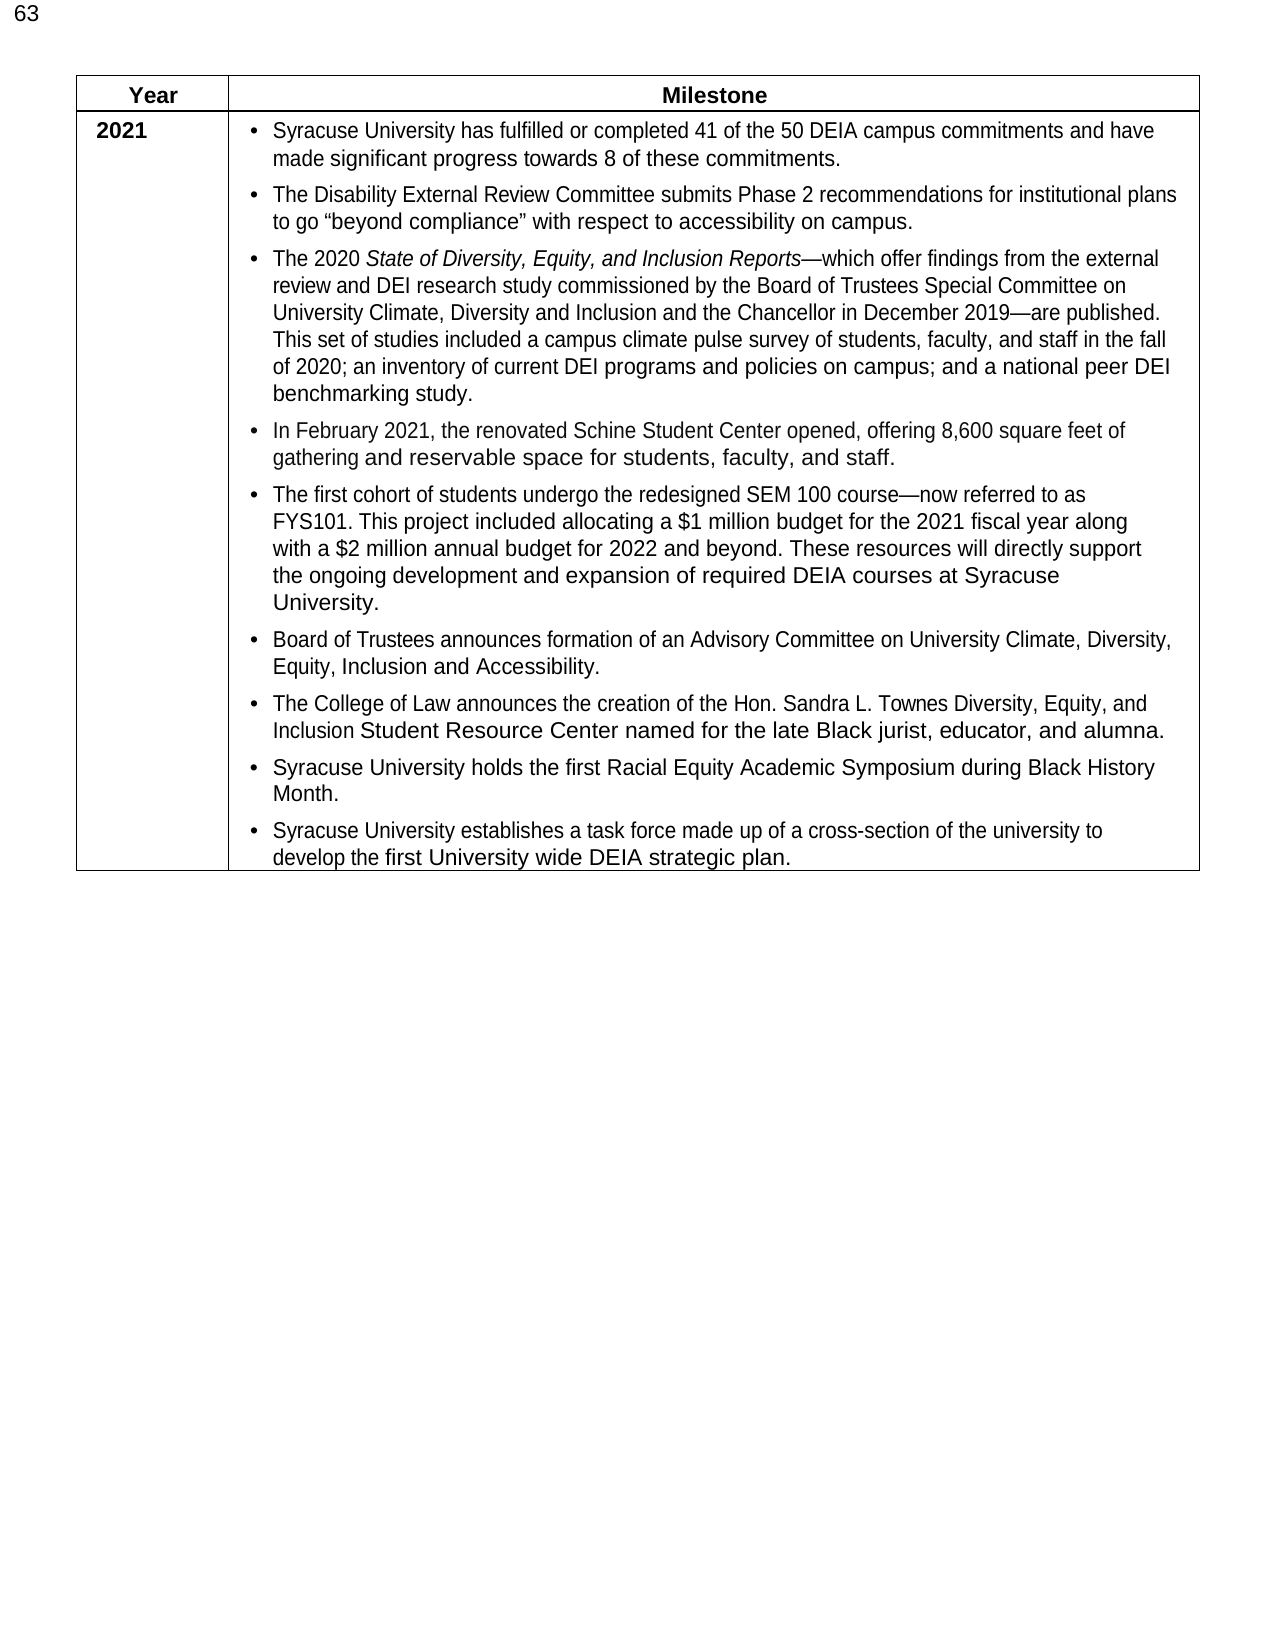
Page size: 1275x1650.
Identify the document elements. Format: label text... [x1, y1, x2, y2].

table_header Year [77, 76, 228, 109]
table_cell 2021 [77, 112, 228, 870]
table_cell Syracuse University has fulfilled or completed 41 of the 50 DEIA campus commitments and have made significant progress towards 8 of these commitments. The Disability External Review Committee submits Phase 2 recommendations for institutional plans to go “beyond compliance” with respect to accessibility on campus. The 2020 State of Diversity, Equity, and Inclusion Reports—which offer findings from the external review and DEI research study commissioned by the Board of Trustees Special Committee on University Climate, Diversity and Inclusion and the Chancellor in December 2019—are published. This set of studies included a campus climate pulse survey of students, faculty, and staff in the fall of 2020; an inventory of current DEI programs and policies on campus; and a national peer DEI benchmarking study. In February 2021, the renovated Schine Student Center opened, offering 8,600 square feet of gathering and reservable space for students, faculty, and staff. The first cohort of students undergo the redesigned SEM 100 course—now referred to as FYS101. This project included allocating a $1 million budget for the 2021 fiscal year along with a $2 million annual budget for 2022 and beyond. These resources will directly support the ongoing development and expansion of required DEIA courses at Syracuse University. Board of Trustees announces formation of an Advisory Committee on University Climate, Diversity, Equity, Inclusion and Accessibility. The College of Law announces the creation of the Hon. Sandra L. Townes Diversity, Equity, and Inclusion Student Resource Center named for the late Black jurist, educator, and alumna. Syracuse University holds the first Racial Equity Academic Symposium during Black History Month. Syracuse University establishes a task force made up of a cross-section of the university to develop the first University wide DEIA strategic plan. [229, 112, 1199, 870]
table_header Milestone [229, 76, 1199, 109]
